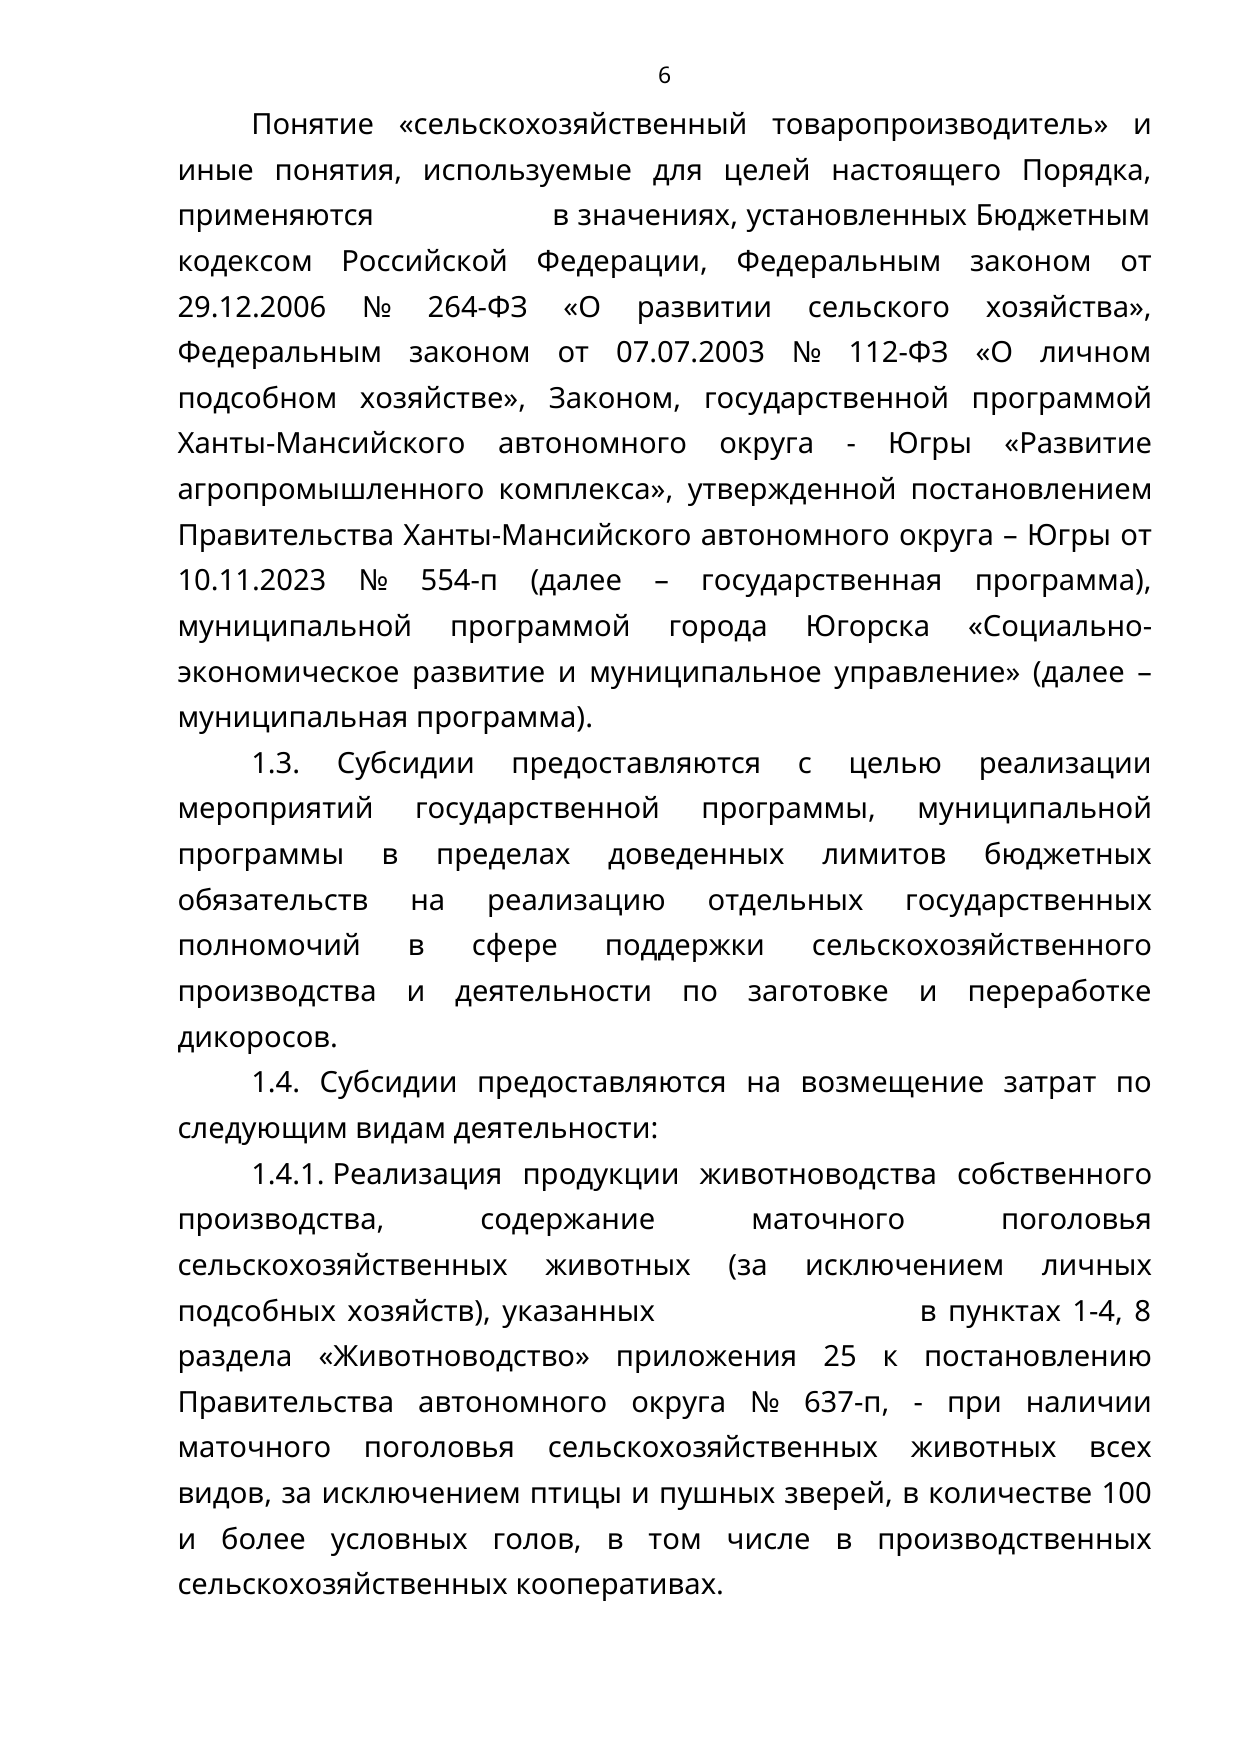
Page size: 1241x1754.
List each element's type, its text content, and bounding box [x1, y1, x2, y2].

list 1.4. Субсидии предоставляются на возмещение затрат по следующим видам деятельности: [177, 1062, 1152, 1147]
text 1.3. Субсидии предоставляются с целью реализации мероприятий государственной программы, муниципальной программы в пределах доведенных лимитов бюджетных обязательств на реализацию отдельных государственных полномочий в сфере поддержки сельскохозяйственного производства и деятельности по заготовке и переработке дикоросов. [177, 742, 1152, 1056]
text 1.4.1. Реализация продукции животноводства собственного производства, содержание маточного поголовья сельскохозяйственных животных (за исключением личных подсобных хозяйств), указанных в пунктах 1-4, 8 раздела «Животноводство» приложения 25 к постановлению Правительства автономного округа № 637-п, - при наличии маточного поголовья сельскохозяйственных животных всех видов, за исключением птицы и пушных зверей, в количестве 100 и более условных голов, в том числе в производственных сельскохозяйственных кооперативах. [177, 1153, 1152, 1603]
list Понятие «сельскохозяйственный товаропроизводитель» и иные понятия, используемые для целей настоящего Порядка, применяются в значениях, установленных Бюджетным кодексом Российской Федерации, Федеральным законом от 29.12.2006 № 264-ФЗ «О развитии сельского хозяйства», Федеральным законом от 07.07.2003 № 112-ФЗ «О личном подсобном хозяйстве», Законом, государственной программой Ханты-Мансийского автономного округа - Югры «Развитие агропромышленного комплекса», утвержденной постановлением Правительства Ханты-Мансийского автономного округа – Югры от 10.11.2023 № 554-п (далее – государственная программа), муниципальной программой города Югорска «Социально-экономическое развитие и муниципальное управление» (далее – муниципальная программа). [177, 103, 1152, 736]
